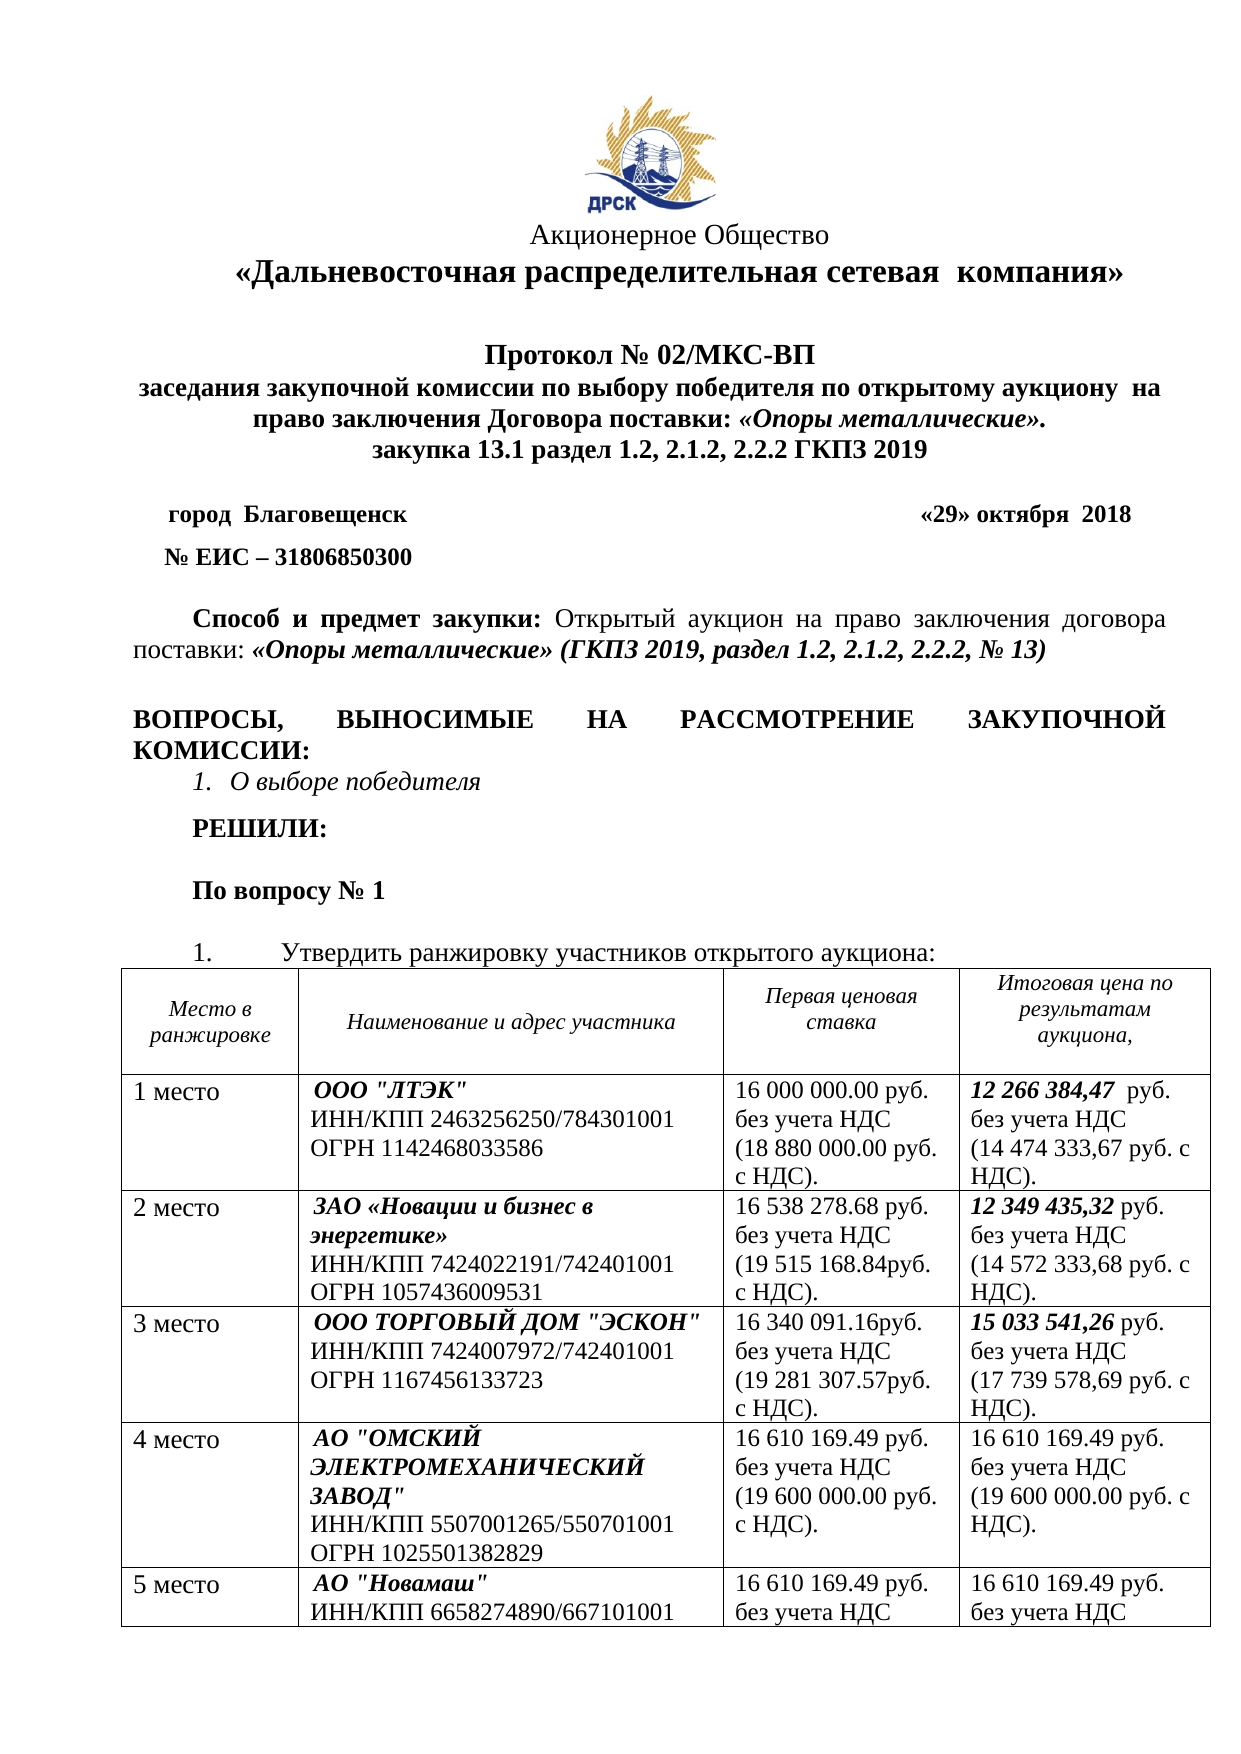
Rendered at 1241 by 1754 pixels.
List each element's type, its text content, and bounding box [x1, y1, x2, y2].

table_cell 16 340 091.16руб. без учета НДС (19 281 307.57руб. с НДС). [724, 1307, 959, 1422]
table_cell 4 место [122, 1423, 298, 1567]
list заседания закупочной комиссии по выбору победителя по открытому аукциону на право заключения Договора поставки: «Опоры металлические». [133, 371, 1167, 433]
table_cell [724, 1568, 959, 1626]
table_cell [960, 1568, 1210, 1626]
table_header город Благовещенск [157, 499, 699, 531]
text Способ и предмет закупки: Открытый аукцион на право заключения договора поставки: «Опоры металлические» (ГКПЗ 2019, раздел 1.2, 2.1.2, 2.2.2, № 13) [133, 602, 1167, 665]
list Протокол № 02/МКС-ВП [133, 337, 1167, 371]
list закупка 13.1 раздел 1.2, 2.1.2, 2.2.2 ГКПЗ 2019 [133, 433, 1167, 464]
text По вопросу № 1 [133, 874, 1167, 905]
table_cell 2 место [122, 1191, 298, 1306]
table_cell 16 610 169.49 руб. без учета НДС (19 600 000.00 руб. с НДС). [960, 1423, 1210, 1567]
table_cell 12 266 384,47 руб. без учета НДС (14 474 333,67 руб. с НДС). [960, 1075, 1210, 1190]
table_cell ООО ТОРГОВЫЙ ДОМ "ЭСКОН" ИНН/КПП 7424007972/742401001 ОГРН 1167456133723 [299, 1307, 723, 1422]
list О выборе победителя [192, 765, 1167, 796]
table_cell 16 538 278.68 руб. без учета НДС (19 515 168.84руб. с НДС). [724, 1191, 959, 1306]
table_cell 3 место [122, 1307, 298, 1422]
text «Дальневосточная распределительная сетевая компания» [133, 251, 1167, 289]
table_header Место в ранжировке [122, 969, 298, 1074]
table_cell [299, 1568, 723, 1626]
table_cell ЗАО «Новации и бизнес в энергетике» ИНН/КПП 7424022191/742401001 ОГРН 1057436009531 [299, 1191, 723, 1306]
list Утвердить ранжировку участников открытого аукциона: [133, 937, 1167, 968]
table_cell 16 610 169.49 руб. без учета НДС (19 600 000.00 руб. с НДС). [724, 1423, 959, 1567]
text РЕШИЛИ: [133, 812, 1167, 843]
text ВОПРОСЫ, ВЫНОСИМЫЕ НА РАССМОТРЕНИЕ ЗАКУПОЧНОЙ КОМИССИИ: [133, 703, 1167, 765]
table_cell 15 033 541,26 руб. без учета НДС (17 739 578,69 руб. с НДС). [960, 1307, 1210, 1422]
table_header «29» октября 2018 [699, 499, 1143, 531]
table_cell ООО "ЛТЭК" ИНН/КПП 2463256250/784301001 ОГРН 1142468033586 [299, 1075, 723, 1190]
table_cell 5 место [122, 1568, 298, 1626]
table_header Итоговая цена по результатам аукциона, [960, 969, 1210, 1074]
table_cell 1 место [122, 1075, 298, 1190]
table_cell АО "ОМСКИЙ ЭЛЕКТРОМЕХАНИЧЕСКИЙ ЗАВОД" ИНН/КПП 5507001265/550701001 ОГРН 1025501382829 [299, 1423, 723, 1567]
table_cell 12 349 435,32 руб. без учета НДС (14 572 333,68 руб. с НДС). [960, 1191, 1210, 1306]
list № ЕИС – 31806850300 [133, 542, 1167, 571]
table_header Наименование и адрес участника [299, 969, 723, 1074]
table_header Первая ценовая ставка [724, 969, 959, 1074]
table_cell 16 000 000.00 руб. без учета НДС (18 880 000.00 руб. с НДС). [724, 1075, 959, 1190]
text Акционерное Общество [133, 217, 1167, 251]
picture [583, 95, 717, 218]
